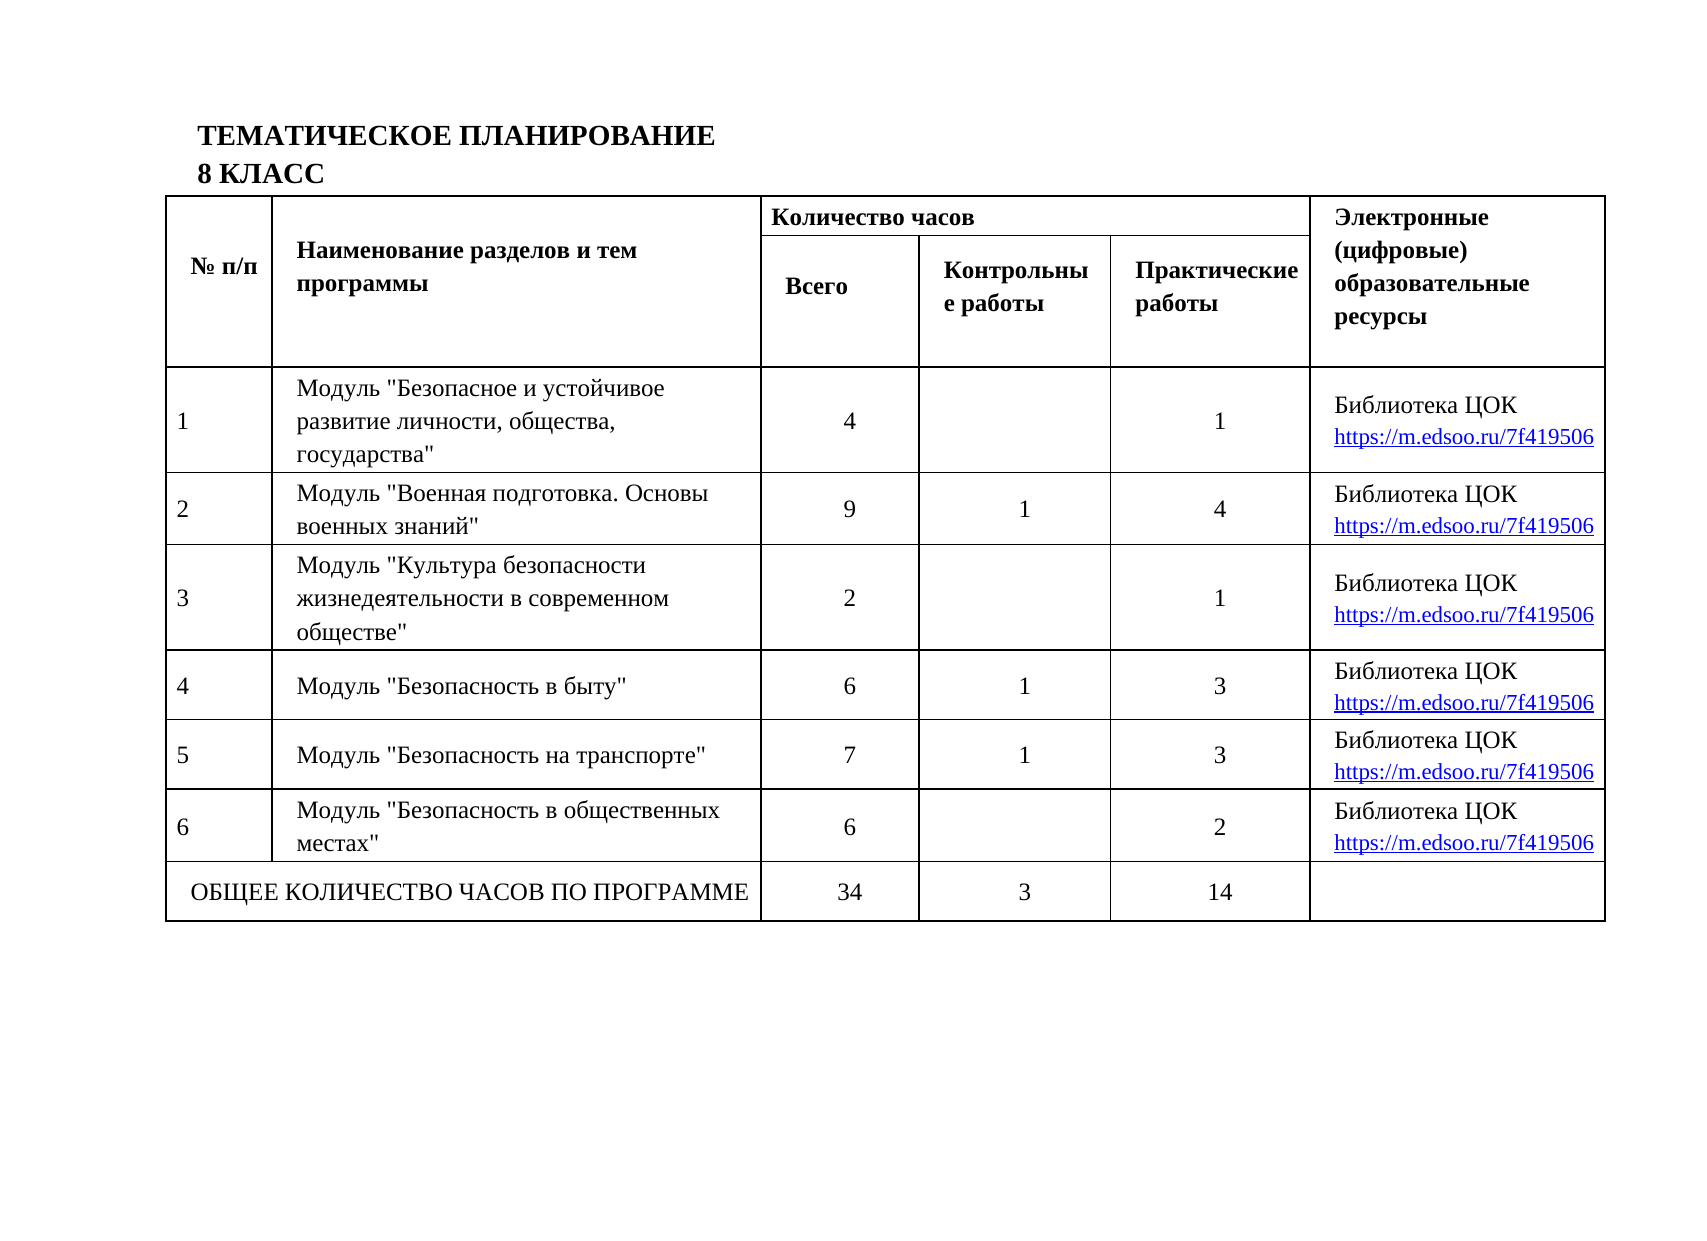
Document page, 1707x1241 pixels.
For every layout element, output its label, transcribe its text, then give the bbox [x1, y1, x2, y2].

table_cell Библиотека ЦОК https://m.edsoo.ru/7f419506 [1311, 473, 1604, 544]
table_cell Модуль "Безопасность в быту" [273, 651, 760, 719]
table_cell Всего [762, 236, 918, 366]
table_cell Практические работы [1111, 236, 1309, 366]
table_cell 2 [762, 545, 918, 649]
table_cell 7 [762, 720, 918, 788]
table_cell 4 [1111, 473, 1309, 544]
table_cell [920, 368, 1110, 471]
table_cell 5 [167, 720, 271, 788]
table_cell 34 [762, 862, 918, 920]
table_cell 3 [1111, 720, 1309, 788]
table_cell Модуль "Безопасность в общественных местах" [273, 790, 760, 861]
table_cell 4 [762, 368, 918, 471]
table_cell ОБЩЕЕ КОЛИЧЕСТВО ЧАСОВ ПО ПРОГРАММЕ [167, 862, 760, 920]
table_cell 1 [1111, 368, 1309, 471]
table_cell 4 [167, 651, 271, 719]
table_cell Модуль "Культура безопасности жизнедеятельности в современном обществе" [273, 545, 760, 649]
table_cell Библиотека ЦОК https://m.edsoo.ru/7f419506 [1311, 790, 1604, 861]
table_cell Библиотека ЦОК https://m.edsoo.ru/7f419506 [1311, 651, 1604, 719]
table_cell [920, 545, 1110, 649]
table_cell [1311, 862, 1604, 920]
table_cell 14 [1111, 862, 1309, 920]
table_header № п/п [167, 197, 271, 366]
table_header Электронные (цифровые) образовательные ресурсы [1311, 197, 1604, 366]
table_cell Библиотека ЦОК https://m.edsoo.ru/7f419506 [1311, 545, 1604, 649]
table_cell 2 [1111, 790, 1309, 861]
table_cell 1 [920, 720, 1110, 788]
table_cell 3 [1111, 651, 1309, 719]
table_cell Модуль "Безопасное и устойчивое развитие личности, общества, государства" [273, 368, 760, 471]
table_cell 6 [762, 651, 918, 719]
table_cell 2 [167, 473, 271, 544]
table_cell 1 [1111, 545, 1309, 649]
table_cell 1 [920, 473, 1110, 544]
table_cell 3 [920, 862, 1110, 920]
table_cell Модуль "Безопасность на транспорте" [273, 720, 760, 788]
table_cell [920, 790, 1110, 861]
text ТЕМАТИЧЕСКОЕ ПЛАНИРОВАНИЕ [190, 118, 1618, 152]
table_header Количество часов [762, 197, 1309, 234]
table_cell 3 [167, 545, 271, 649]
table_cell Модуль "Военная подготовка. Основы военных знаний" [273, 473, 760, 544]
table_cell 1 [920, 651, 1110, 719]
table_cell Контрольные работы [920, 236, 1110, 366]
table_cell 9 [762, 473, 918, 544]
table_cell 1 [167, 368, 271, 471]
text 8 КЛАСС [190, 157, 1618, 190]
table_header Наименование разделов и тем программы [273, 197, 760, 366]
table_cell 6 [167, 790, 271, 861]
table_cell Библиотека ЦОК https://m.edsoo.ru/7f419506 [1311, 368, 1604, 471]
table_cell Библиотека ЦОК https://m.edsoo.ru/7f419506 [1311, 720, 1604, 788]
table_cell 6 [762, 790, 918, 861]
